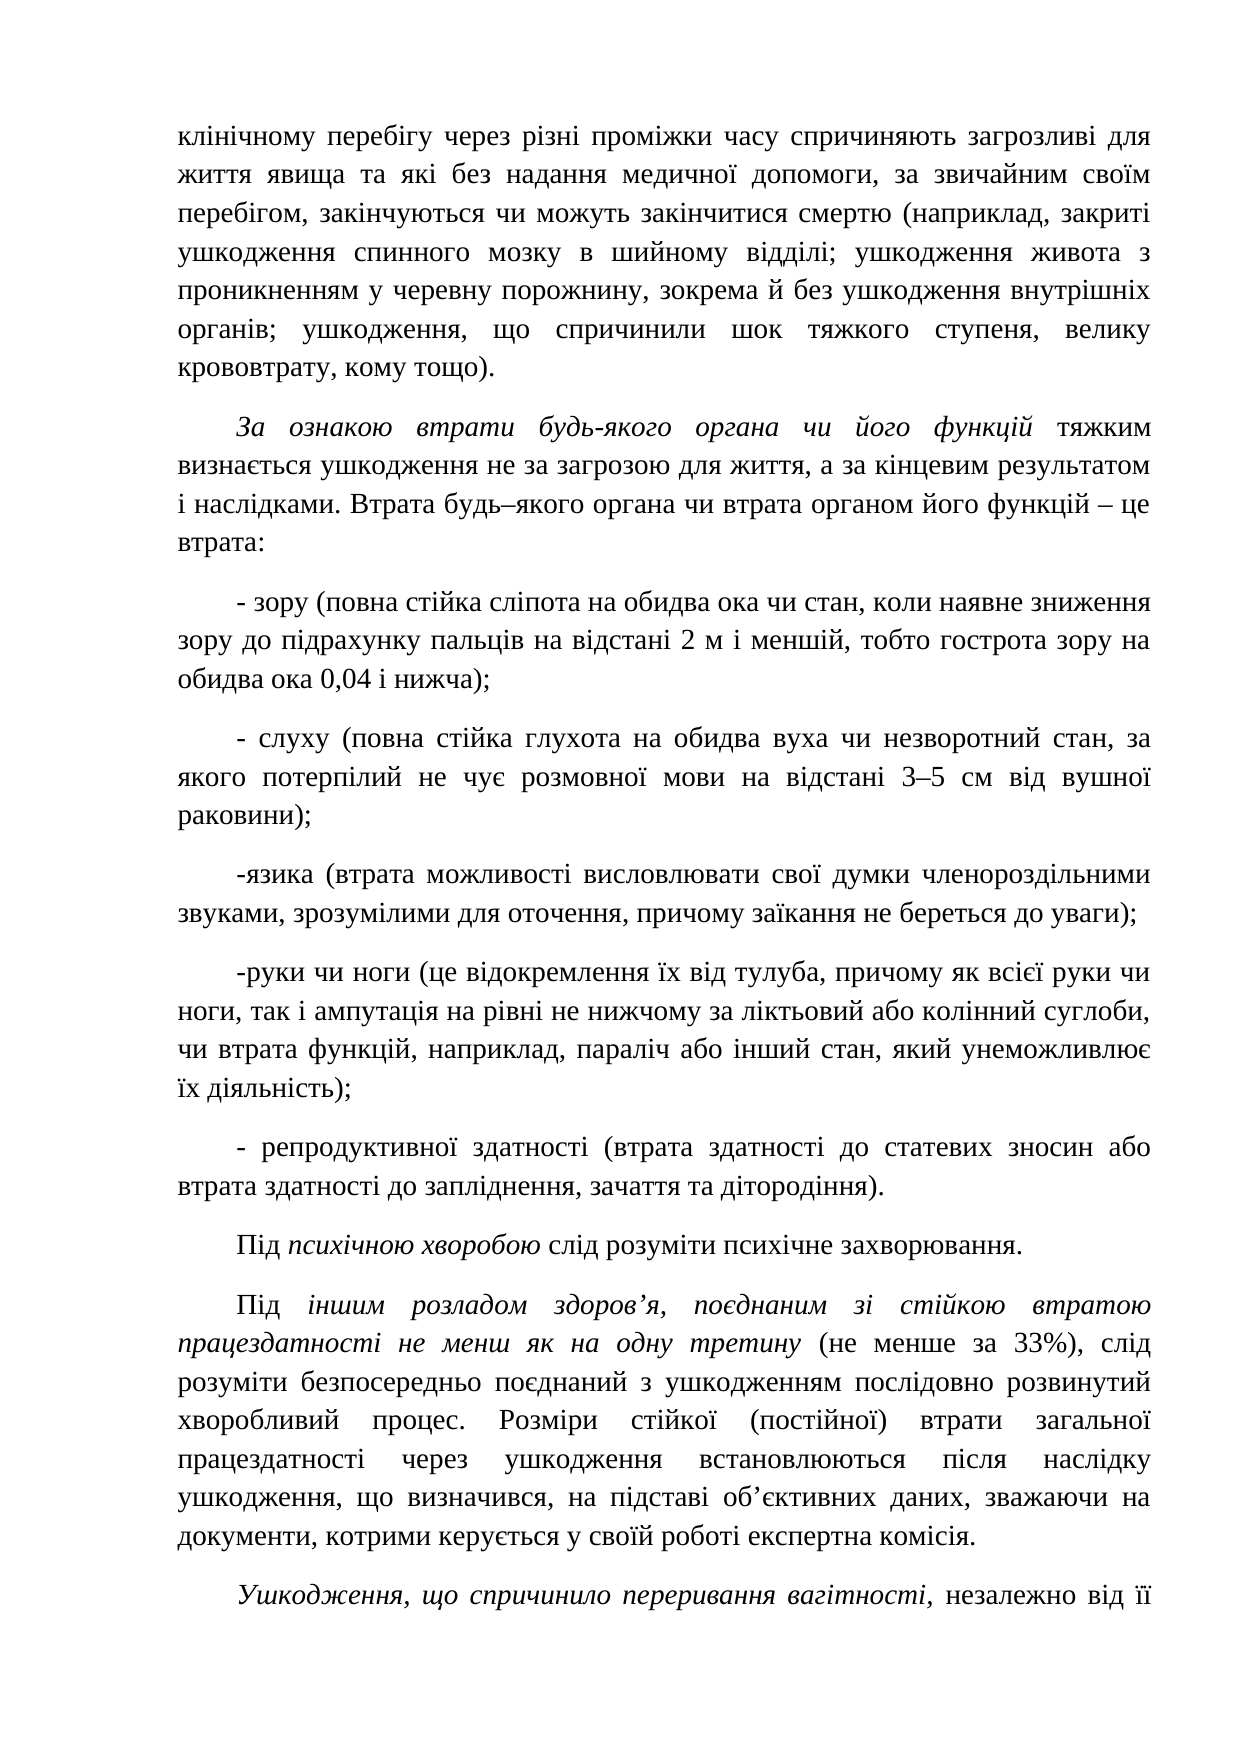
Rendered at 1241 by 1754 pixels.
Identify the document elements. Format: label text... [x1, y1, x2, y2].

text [177, 1577, 1152, 1611]
text Під іншим розладом здоров’я, поєднаним зі стійкою втратою працездатності не менш як на одну третину (не менше за 33%), слід розуміти безпосередньо поєднаний з ушкодженням послідовно розвинутий хворобливий процес. Розміри стійкої (постійної) втрати загальної працездатності через ушкодження встановлюються після наслідку ушкодження, що визначився, на підставі об’єктивних даних, зважаючи на документи, котрими керується у своїй роботі експертна комісія. [177, 1287, 1152, 1552]
text - зору (повна стійка сліпота на обидва ока чи стан, коли наявне зниження зору до підрахунку пальців на відстані і меншій, тобто гострота зору на обидва ока 0,04 і нижча); [177, 584, 1152, 694]
text -язика (втрата можливості висловлювати свої думки членороздільними звуками, зрозумілими для оточення, причому заїкання не береться до уваги); [177, 857, 1152, 929]
text Під психічною хворобою слід розуміти психічне захворювання. [177, 1227, 1152, 1261]
text - репродуктивної здатності (втрата здатності до статевих зносин або втрата здатності до запліднення, зачаття та дітородіння). [177, 1129, 1152, 1202]
text - слуху (повна стійка глухота на обидва вуха чи незворотний стан, за якого потерпілий не чує розмовної мови на відстані 3–5 см від вушної раковини); [177, 720, 1152, 831]
text За ознакою втрати будь-якого органа чи його функцій тяжким визнається ушкодження не за загрозою для життя, а за кінцевим результатом і наслідками. Втрата будь‒якого органа чи втрата органом його функцій – це втрата: [177, 409, 1152, 558]
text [177, 118, 1152, 383]
text -руки чи ноги (це відокремлення їх від тулуба, причому як всієї руки чи ноги, так і ампутація на рівні не нижчому за ліктьовий або колінний суглоби, чи втрата функцій, наприклад, параліч або інший стан, який унеможливлює їх діяльність); [177, 954, 1152, 1104]
